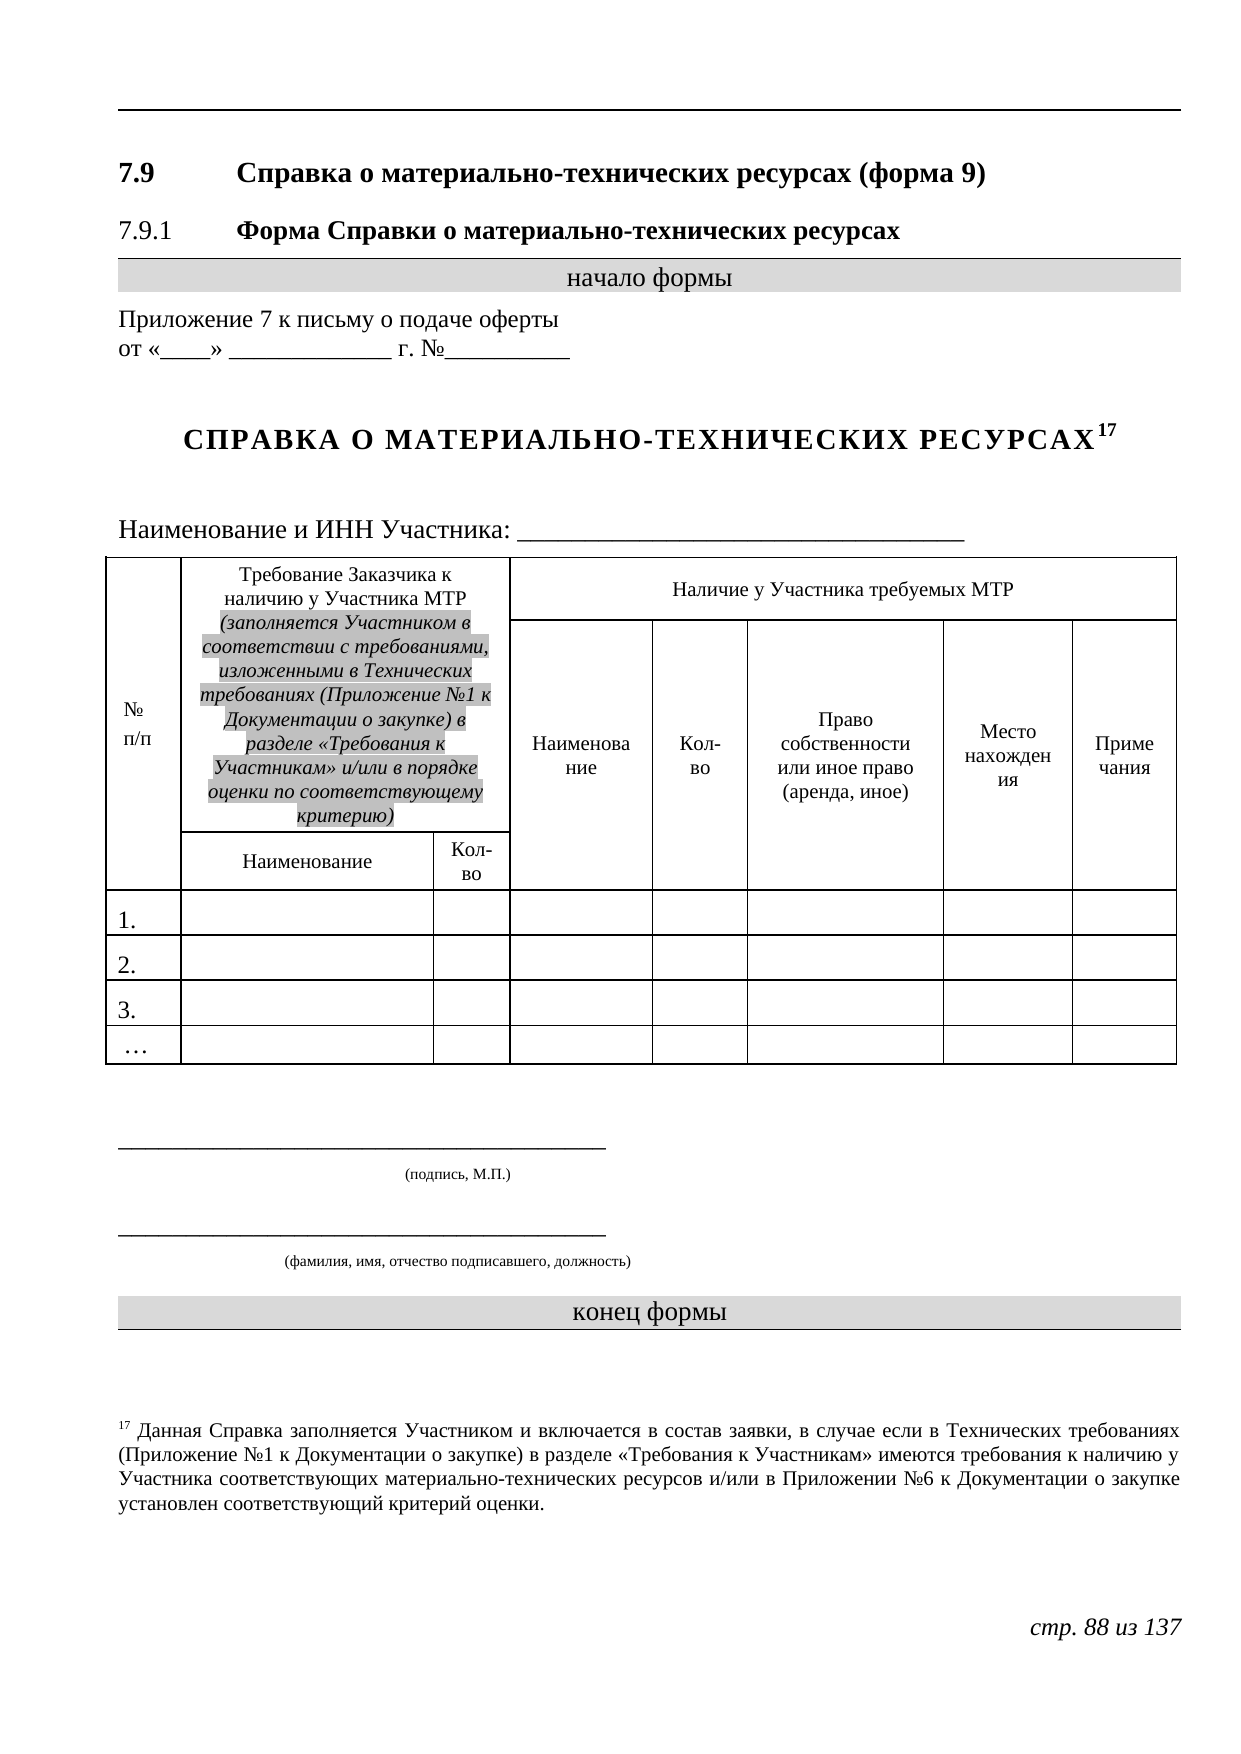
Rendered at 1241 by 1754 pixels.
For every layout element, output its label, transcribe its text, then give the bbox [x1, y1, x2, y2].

table_cell Кол-во [434, 833, 509, 889]
table_cell [653, 981, 747, 1024]
table_cell [944, 1026, 1072, 1063]
table_cell [1073, 981, 1176, 1024]
table_cell [107, 936, 180, 979]
table_cell [107, 981, 180, 1024]
table_cell [944, 981, 1072, 1024]
text начало формы [118, 259, 1181, 292]
table_cell [511, 936, 652, 979]
table_cell [182, 891, 433, 934]
table_cell [748, 1026, 943, 1063]
table_cell Право собственности или иное право (аренда, иное) [748, 621, 943, 889]
text конец формы [118, 1296, 1181, 1329]
table_cell [653, 936, 747, 979]
text (подпись, М.П.) [118, 1164, 797, 1196]
table_cell [748, 981, 943, 1024]
table_cell Кол-во [653, 621, 747, 889]
table_cell [1073, 936, 1176, 979]
subtitle Справка о материально-технических ресурсах (форма 9) [118, 156, 1181, 189]
table_cell Наименование [511, 621, 652, 889]
table_cell [182, 936, 433, 979]
table_cell [182, 981, 433, 1024]
table_cell [748, 891, 943, 934]
text ____________________________________ [118, 1121, 1181, 1152]
table_cell [434, 1026, 509, 1063]
table_cell … [107, 1026, 180, 1063]
table_header Наличие у Участника требуемых МТР [511, 558, 1176, 619]
text (фамилия, имя, отчество подписавшего, должность) [118, 1252, 797, 1283]
table_cell Наименование [182, 833, 433, 889]
table_cell [748, 936, 943, 979]
table_cell Примечания [1073, 621, 1176, 889]
text Приложение 7 к письму о подаче оферты от «____» _____________ г. №__________ [118, 304, 1181, 362]
table_header № п/п [107, 558, 180, 889]
table_cell [182, 1026, 433, 1063]
table_cell [653, 1026, 747, 1063]
table_cell [1073, 891, 1176, 934]
table_cell Место нахождения [944, 621, 1072, 889]
text Справка о материально-технических ресурсах [118, 418, 1181, 457]
table_cell [434, 936, 509, 979]
text ____________________________________ [118, 1208, 1181, 1239]
table_cell [944, 936, 1072, 979]
table_header Требование Заказчика к наличию у Участника МТР (заполняется Участником в соответствии с требованиями, изложенными в Технических требованиях (Приложение №1 к Документации о закупке) в разделе «Требования к Участникам» и/или в порядке оценки по соответствующему критерию) [182, 558, 509, 831]
table_cell [107, 891, 180, 934]
table_cell [434, 981, 509, 1024]
table_cell [653, 891, 747, 934]
table_cell [511, 981, 652, 1024]
table_cell [1073, 1026, 1176, 1063]
table_cell [511, 891, 652, 934]
table_cell [434, 891, 509, 934]
table_cell [511, 1026, 652, 1063]
text Форма Справки о материально-технических ресурсах [118, 214, 1181, 245]
text Наименование и ИНН Участника: _________________________________ [118, 513, 1181, 544]
table_cell [944, 891, 1072, 934]
